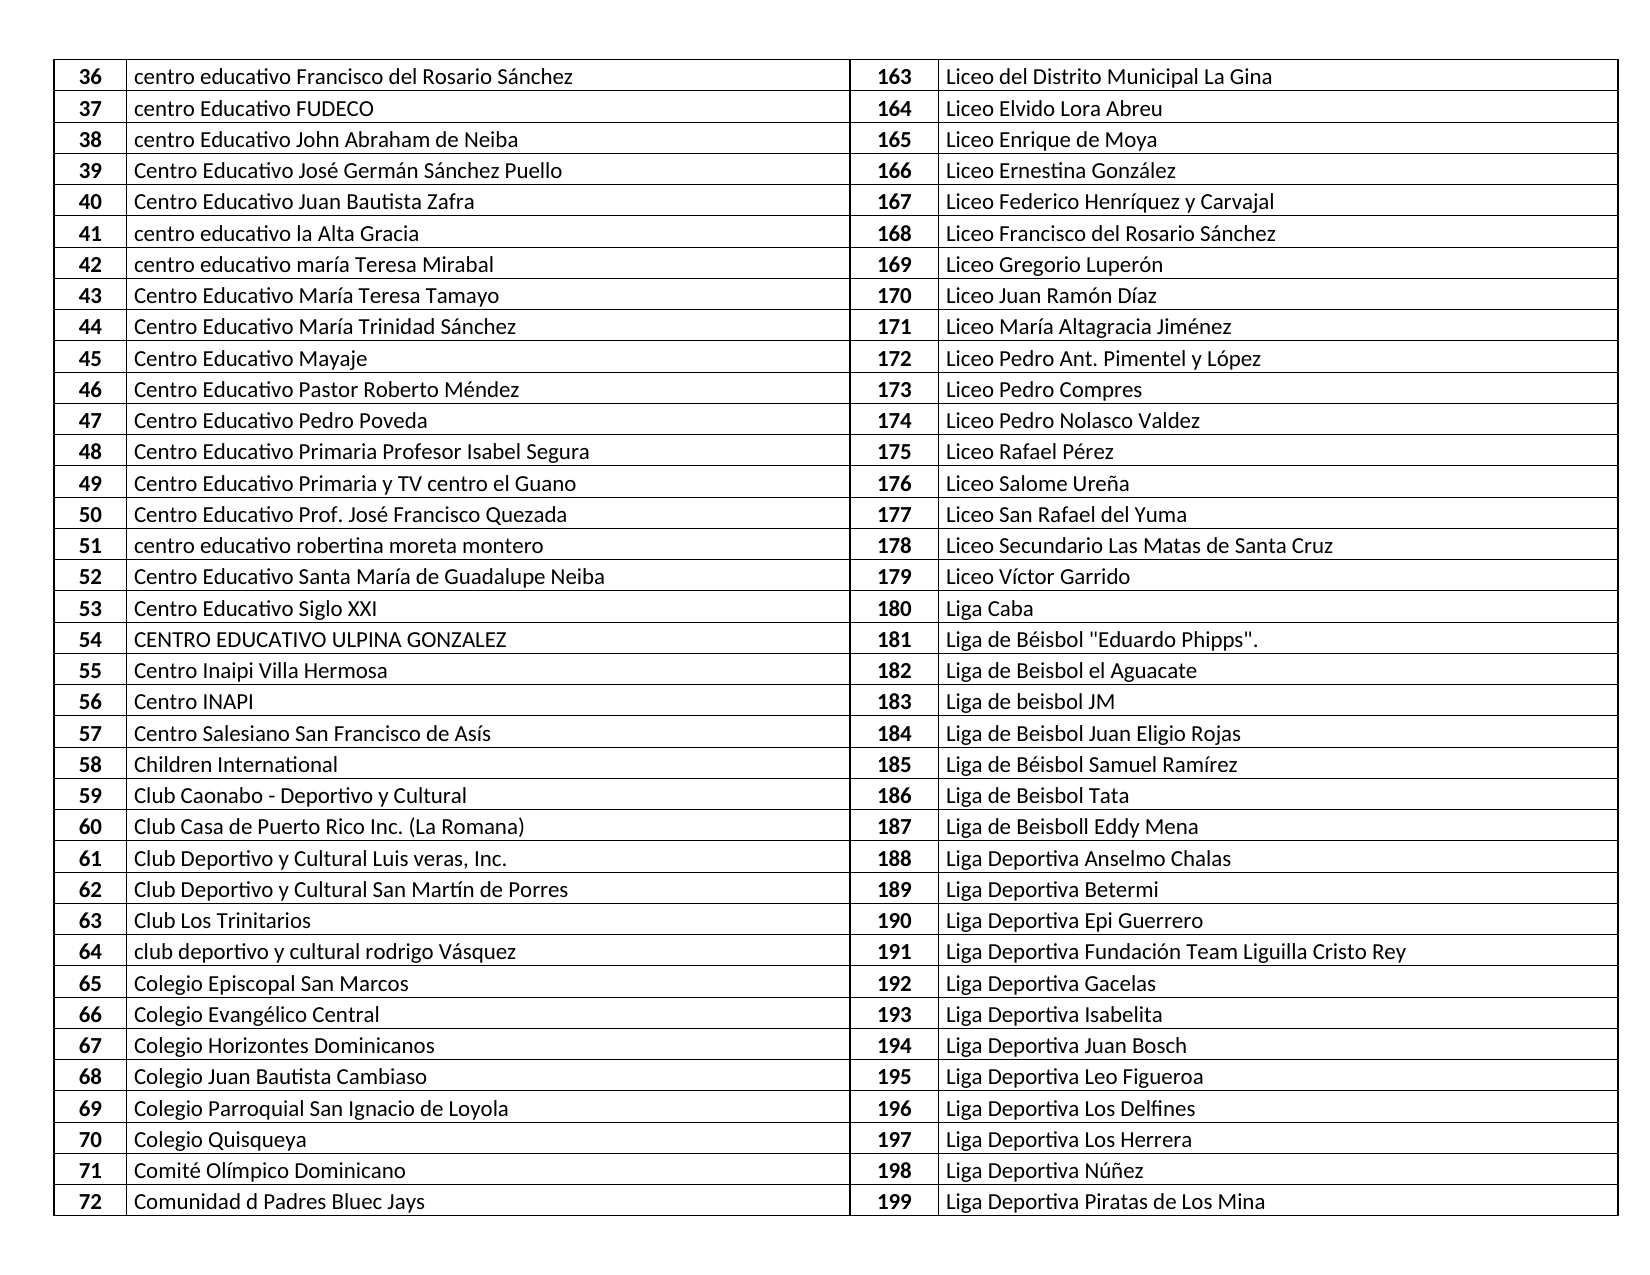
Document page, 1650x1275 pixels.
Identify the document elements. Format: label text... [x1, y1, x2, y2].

table_cell Liceo San Rafael del Yuma [939, 498, 1617, 528]
table_cell Colegio Evangélico Central [127, 998, 849, 1028]
table_cell Centro Educativo Prof. José Francisco Quezada [127, 498, 849, 528]
table_cell 62 [55, 873, 126, 903]
table_cell Liga Deportiva Anselmo Chalas [939, 841, 1617, 872]
table_cell 38 [55, 123, 126, 153]
table_cell Liceo del Distrito Municipal La Gina [939, 60, 1617, 90]
table_cell 197 [851, 1123, 938, 1153]
table_cell 45 [55, 341, 126, 372]
table_cell Liceo Pedro Nolasco Valdez [939, 404, 1617, 434]
table_cell Liga Deportiva Fundación Team Liguilla Cristo Rey [939, 935, 1617, 965]
table_cell 51 [55, 529, 126, 559]
table_cell Liga de beisbol JM [939, 685, 1617, 715]
table_cell Centro Salesiano San Francisco de Asís [127, 716, 849, 747]
table_cell 175 [851, 435, 938, 465]
table_cell Centro Educativo José Germán Sánchez Puello [127, 154, 849, 184]
table_cell 194 [851, 1029, 938, 1059]
table_cell 52 [55, 560, 126, 590]
table_cell 66 [55, 998, 126, 1028]
table_cell 190 [851, 904, 938, 934]
table_cell Centro Inaipi Villa Hermosa [127, 654, 849, 684]
table_cell 61 [55, 841, 126, 872]
table_cell 46 [55, 373, 126, 403]
table_cell 192 [851, 966, 938, 997]
table_cell Liga de Béisbol Samuel Ramírez [939, 748, 1617, 778]
table_cell Liga Deportiva Gacelas [939, 966, 1617, 997]
table_cell Liga Deportiva Juan Bosch [939, 1029, 1617, 1059]
table_cell 196 [851, 1091, 938, 1122]
table_cell 195 [851, 1060, 938, 1090]
table_cell Club Casa de Puerto Rico Inc. (La Romana) [127, 810, 849, 840]
table_cell 70 [55, 1123, 126, 1153]
table_cell 167 [851, 185, 938, 215]
table_cell Centro Educativo Mayaje [127, 341, 849, 372]
table_cell Comunidad d Padres Bluec Jays [127, 1185, 849, 1215]
table_cell 177 [851, 498, 938, 528]
table_cell 185 [851, 748, 938, 778]
table_cell Liceo Federico Henríquez y Carvajal [939, 185, 1617, 215]
table_cell Colegio Horizontes Dominicanos [127, 1029, 849, 1059]
table_cell 72 [55, 1185, 126, 1215]
table_cell 189 [851, 873, 938, 903]
table_cell Liceo Ernestina González [939, 154, 1617, 184]
table_cell 173 [851, 373, 938, 403]
table_cell 49 [55, 466, 126, 497]
table_cell 65 [55, 966, 126, 997]
table_cell centro educativo robertina moreta montero [127, 529, 849, 559]
table_cell 184 [851, 716, 938, 747]
table_cell Liga de Beisbol Tata [939, 779, 1617, 809]
table_cell Liga de Beisbol el Aguacate [939, 654, 1617, 684]
table_cell Centro Educativo Juan Bautista Zafra [127, 185, 849, 215]
table_cell Liga Caba [939, 591, 1617, 622]
table_cell 166 [851, 154, 938, 184]
table_cell 53 [55, 591, 126, 622]
table_cell 50 [55, 498, 126, 528]
table_cell Liga Deportiva Isabelita [939, 998, 1617, 1028]
table_cell Centro Educativo María Trinidad Sánchez [127, 310, 849, 340]
table_cell 36 [55, 60, 126, 90]
table_cell 57 [55, 716, 126, 747]
table_cell 180 [851, 591, 938, 622]
table_cell 165 [851, 123, 938, 153]
table_cell 188 [851, 841, 938, 872]
table_cell 163 [851, 60, 938, 90]
table_cell Liga de Beisbol Juan Eligio Rojas [939, 716, 1617, 747]
table_cell Liceo Elvido Lora Abreu [939, 91, 1617, 122]
table_cell Centro Educativo Primaria Profesor Isabel Segura [127, 435, 849, 465]
table_cell 55 [55, 654, 126, 684]
table_cell 39 [55, 154, 126, 184]
table_cell 164 [851, 91, 938, 122]
table_cell 174 [851, 404, 938, 434]
table_cell 181 [851, 623, 938, 653]
table_cell Liceo Gregorio Luperón [939, 248, 1617, 278]
table_cell Liga Deportiva Piratas de Los Mina [939, 1185, 1617, 1215]
table_cell 56 [55, 685, 126, 715]
table_cell Liceo María Altagracia Jiménez [939, 310, 1617, 340]
table_cell 176 [851, 466, 938, 497]
table_cell centro educativo la Alta Gracia [127, 216, 849, 247]
table_cell Colegio Quisqueya [127, 1123, 849, 1153]
table_cell Comité Olímpico Dominicano [127, 1154, 849, 1184]
table_cell Liga Deportiva Los Herrera [939, 1123, 1617, 1153]
table_cell 198 [851, 1154, 938, 1184]
table_cell Liga Deportiva Los Delfines [939, 1091, 1617, 1122]
table_cell Centro Educativo Siglo XXI [127, 591, 849, 622]
table_cell Liceo Rafael Pérez [939, 435, 1617, 465]
table_cell 191 [851, 935, 938, 965]
table_cell Liceo Enrique de Moya [939, 123, 1617, 153]
table_cell 186 [851, 779, 938, 809]
table_cell 182 [851, 654, 938, 684]
table_cell Children International [127, 748, 849, 778]
table_cell 43 [55, 279, 126, 309]
table_cell Liga Deportiva Betermi [939, 873, 1617, 903]
table_cell Liceo Salome Ureña [939, 466, 1617, 497]
table_cell Liceo Juan Ramón Díaz [939, 279, 1617, 309]
table_cell 67 [55, 1029, 126, 1059]
table_cell 178 [851, 529, 938, 559]
table_cell CENTRO EDUCATIVO ULPINA GONZALEZ [127, 623, 849, 653]
table_cell 48 [55, 435, 126, 465]
table_cell 68 [55, 1060, 126, 1090]
table_cell Liceo Pedro Compres [939, 373, 1617, 403]
table_cell Centro Educativo Pedro Poveda [127, 404, 849, 434]
table_cell 40 [55, 185, 126, 215]
table_cell 41 [55, 216, 126, 247]
table_cell Club Deportivo y Cultural San Martín de Porres [127, 873, 849, 903]
table_cell 63 [55, 904, 126, 934]
table_cell 42 [55, 248, 126, 278]
table_cell Liga Deportiva Leo Figueroa [939, 1060, 1617, 1090]
table_cell 71 [55, 1154, 126, 1184]
table_cell Centro Educativo Santa María de Guadalupe Neiba [127, 560, 849, 590]
table_cell 193 [851, 998, 938, 1028]
table_cell 172 [851, 341, 938, 372]
table_cell 170 [851, 279, 938, 309]
table_cell 169 [851, 248, 938, 278]
table_cell 58 [55, 748, 126, 778]
table_cell 44 [55, 310, 126, 340]
table_cell 171 [851, 310, 938, 340]
table_cell centro Educativo John Abraham de Neiba [127, 123, 849, 153]
table_cell centro educativo maría Teresa Mirabal [127, 248, 849, 278]
table_cell 69 [55, 1091, 126, 1122]
table_cell 187 [851, 810, 938, 840]
table_cell club deportivo y cultural rodrigo Vásquez [127, 935, 849, 965]
table_cell Centro Educativo María Teresa Tamayo [127, 279, 849, 309]
table_cell Colegio Parroquial San Ignacio de Loyola [127, 1091, 849, 1122]
table_cell centro educativo Francisco del Rosario Sánchez [127, 60, 849, 90]
table_cell Club Caonabo - Deportivo y Cultural [127, 779, 849, 809]
table_cell 168 [851, 216, 938, 247]
table_cell Liga de Beisboll Eddy Mena [939, 810, 1617, 840]
table_cell 59 [55, 779, 126, 809]
table_cell Club Deportivo y Cultural Luis veras, Inc. [127, 841, 849, 872]
table_cell Liga Deportiva Núñez [939, 1154, 1617, 1184]
table_cell Liceo Pedro Ant. Pimentel y López [939, 341, 1617, 372]
table_cell Centro Educativo Primaria y TV centro el Guano [127, 466, 849, 497]
table_cell Centro Educativo Pastor Roberto Méndez [127, 373, 849, 403]
table_cell Liceo Víctor Garrido [939, 560, 1617, 590]
table_cell 60 [55, 810, 126, 840]
table_cell centro Educativo FUDECO [127, 91, 849, 122]
table_cell 179 [851, 560, 938, 590]
table_cell 199 [851, 1185, 938, 1215]
table_cell Liga Deportiva Epi Guerrero [939, 904, 1617, 934]
table_cell 37 [55, 91, 126, 122]
table_cell Liceo Secundario Las Matas de Santa Cruz [939, 529, 1617, 559]
table_cell 64 [55, 935, 126, 965]
table_cell Liga de Béisbol "Eduardo Phipps". [939, 623, 1617, 653]
table_cell 47 [55, 404, 126, 434]
table_cell Club Los Trinitarios [127, 904, 849, 934]
table_cell Colegio Juan Bautista Cambiaso [127, 1060, 849, 1090]
table_cell Centro INAPI [127, 685, 849, 715]
table_cell Colegio Episcopal San Marcos [127, 966, 849, 997]
table_cell Liceo Francisco del Rosario Sánchez [939, 216, 1617, 247]
table_cell 54 [55, 623, 126, 653]
table_cell 183 [851, 685, 938, 715]
